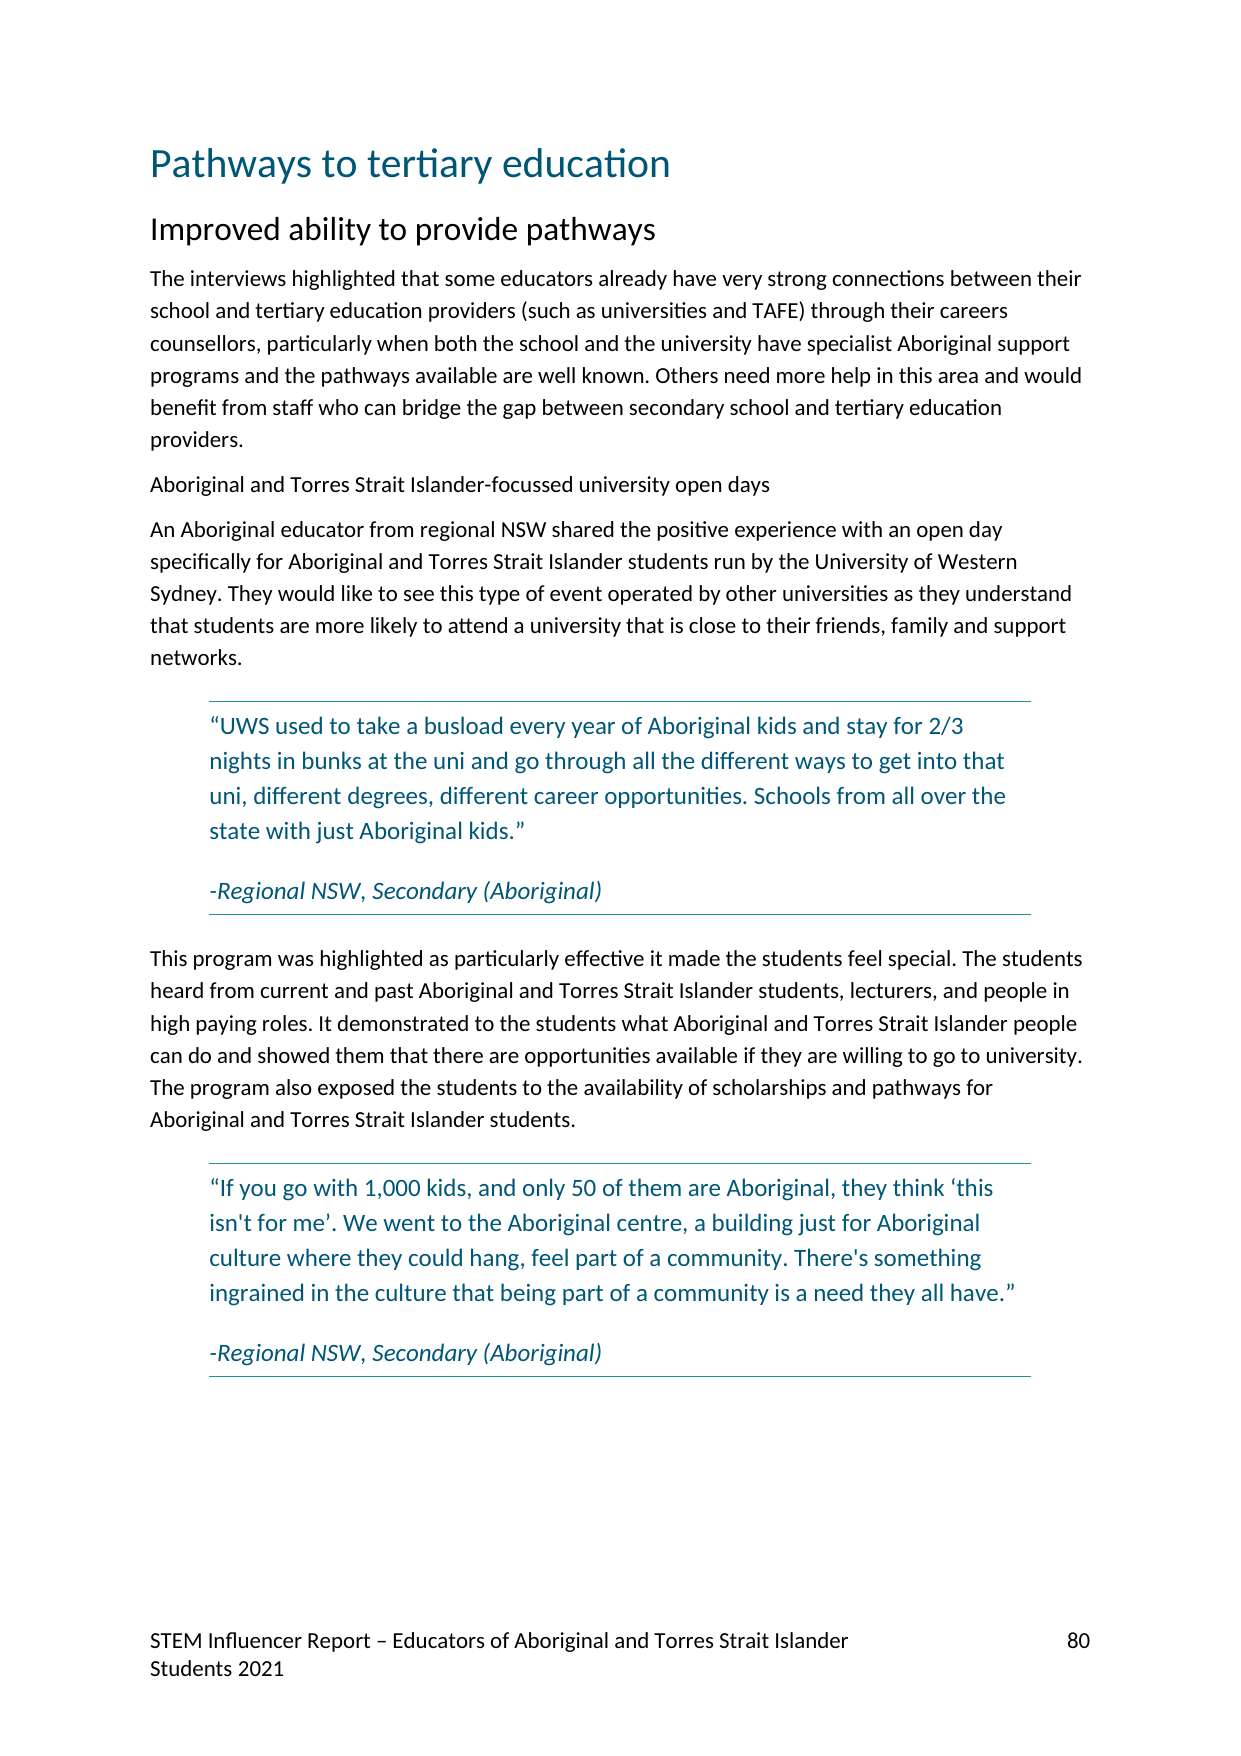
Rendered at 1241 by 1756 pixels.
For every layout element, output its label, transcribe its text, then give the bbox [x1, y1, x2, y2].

subtitle Improved ability to provide pathways [150, 208, 1090, 249]
text The interviews highlighted that some educators already have very strong connections between their school and tertiary education providers (such as universities and TAFE) through their careers counsellors, particularly when both the school and the university have specialist Aboriginal support programs and the pathways available are well known. Others need more help in this area and would benefit from staff who can bridge the gap between secondary school and tertiary education providers. [150, 264, 1090, 453]
text This program was highlighted as particularly effective it made the students feel special. The students heard from current and past Aboriginal and Torres Strait Islander students, lecturers, and people in high paying roles. It demonstrated to the students what Aboriginal and Torres Strait Islander people can do and showed them that there are opportunities available if they are willing to go to university. The program also exposed the students to the availability of scholarships and pathways for Aboriginal and Torres Strait Islander students. [150, 944, 1090, 1133]
text -Regional NSW, Secondary (Aboriginal) [209, 1328, 1031, 1376]
text An Aboriginal educator from regional NSW shared the positive experience with an open day specifically for Aboriginal and Torres Strait Islander students run by the University of Western Sydney. They would like to see this type of event operated by other universities as they understand that students are more likely to attend a university that is close to their friends, family and support networks. [150, 515, 1090, 672]
text -Regional NSW, Secondary (Aboriginal) [209, 866, 1031, 914]
text Aboriginal and Torres Strait Islander-focussed university open days [150, 470, 1090, 498]
text “If you go with 1,000 kids, and only 50 of them are Aboriginal, they think ‘this isn't for me’. We went to the Aboriginal centre, a building just for Aboriginal culture where they could hang, feel part of a community. There's something ingrained in the culture that being part of a community is a need they all have.” [209, 1164, 1031, 1307]
text “UWS used to take a busload every year of Aboriginal kids and stay for 2/3 nights in bunks at the uni and go through all the different ways to get into that uni, different degrees, different career opportunities. Schools from all over the state with just Aboriginal kids.” [209, 702, 1031, 846]
subtitle Pathways to tertiary education [150, 137, 1090, 188]
